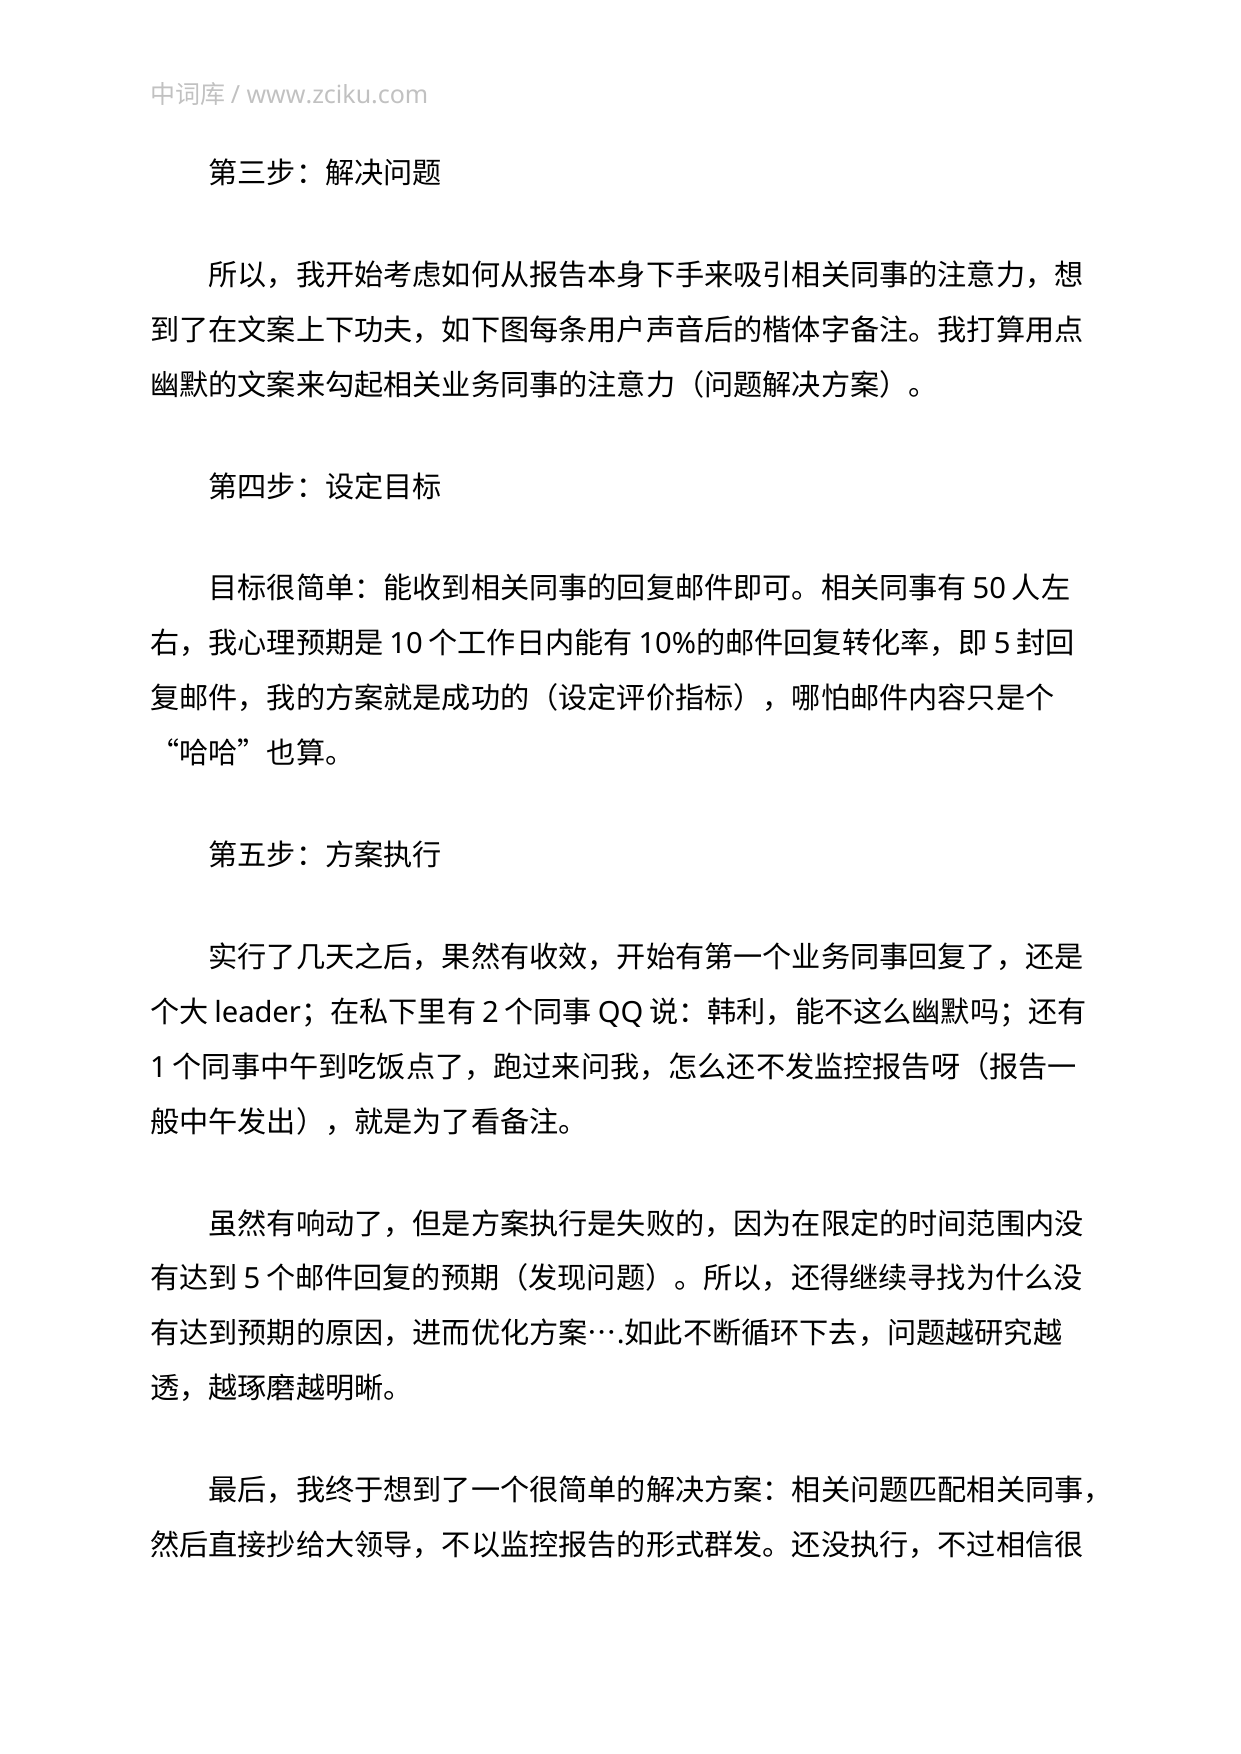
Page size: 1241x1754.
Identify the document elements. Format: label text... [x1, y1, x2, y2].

text 目标很简单：能收到相关同事的回复邮件即可。相关同事有50人左右，我心理预期是10个工作日内能有10%的邮件回复转化率，即5封回复邮件，我的方案就是成功的（设定评价指标），哪怕邮件内容只是个“哈哈”也算。 [150, 565, 1090, 772]
text 第五步：方案执行 [150, 832, 1090, 874]
text 第四步：设定目标 [150, 463, 1090, 506]
text 第三步：解决问题 [150, 150, 1090, 192]
text 虽然有响动了，但是方案执行是失败的，因为在限定的时间范围内没有达到5个邮件回复的预期（发现问题）。所以，还得继续寻找为什么没有达到预期的原因，进而优化方案….如此不断循环下去，问题越研究越透，越琢磨越明晰。 [150, 1200, 1090, 1407]
text 实行了几天之后，果然有收效，开始有第一个业务同事回复了，还是个大leader；在私下里有2个同事QQ说：韩利，能不这么幽默吗；还有1个同事中午到吃饭点了，跑过来问我，怎么还不发监控报告呀（报告一般中午发出），就是为了看备注。 [150, 933, 1090, 1141]
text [150, 1467, 1090, 1564]
text 所以，我开始考虑如何从报告本身下手来吸引相关同事的注意力，想到了在文案上下功夫，如下图每条用户声音后的楷体字备注。我打算用点幽默的文案来勾起相关业务同事的注意力（问题解决方案）。 [150, 252, 1090, 404]
